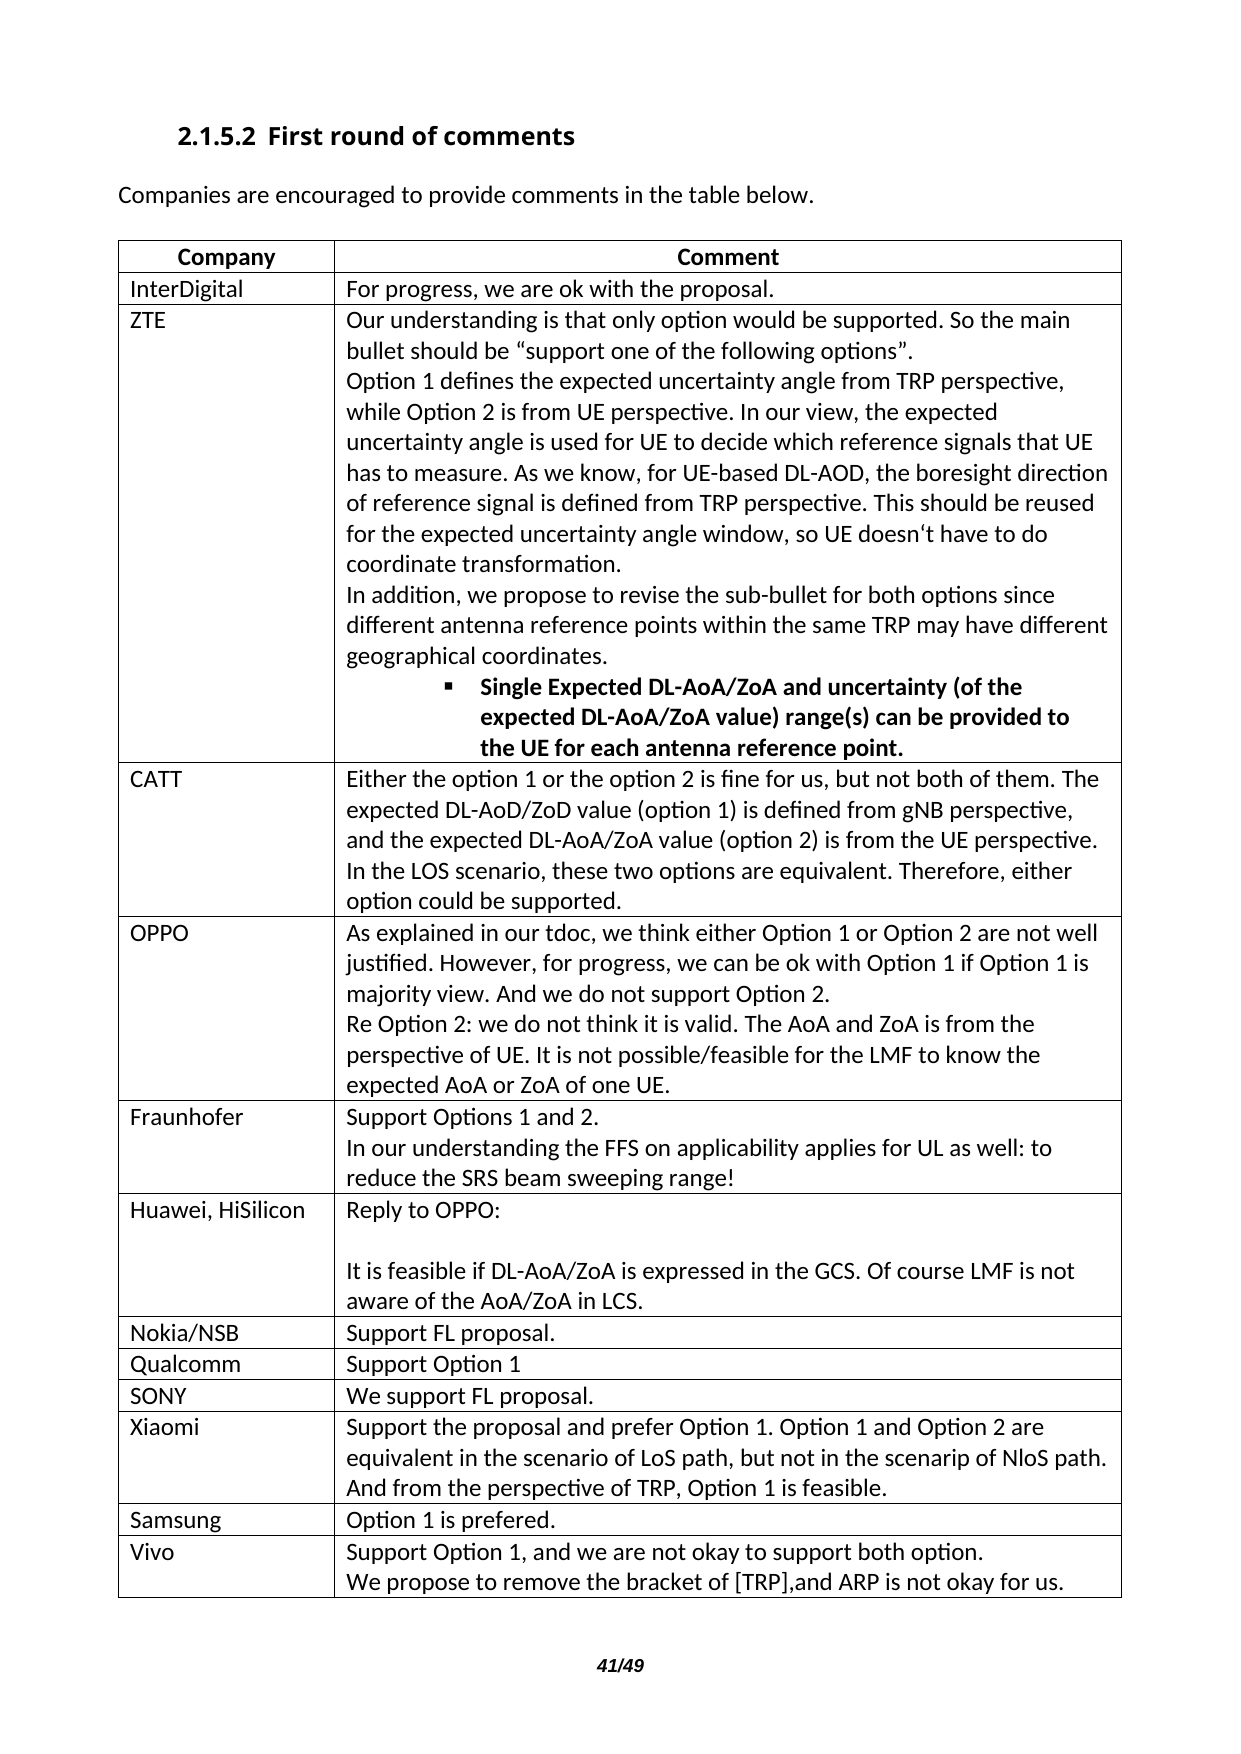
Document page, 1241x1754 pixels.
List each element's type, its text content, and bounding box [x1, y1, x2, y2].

table_cell As explained in our tdoc, we think either Option 1 or Option 2 are not well justified. However, for progress, we can be ok with Option 1 if Option 1 is majority view. And we do not support Option 2. Re Option 2: we do not think it is valid. The AoA and ZoA is from the perspective of UE. It is not possible/feasible for the LMF to know the expected AoA or ZoA of one UE. [335, 917, 1121, 1100]
text Companies are encouraged to provide comments in the table below. [118, 179, 1122, 210]
table_header Comment [335, 241, 1121, 272]
table_cell Huawei, HiSilicon [119, 1194, 334, 1316]
table_cell We support FL proposal. [335, 1380, 1121, 1411]
table_cell Qualcomm [119, 1349, 334, 1379]
table_cell Reply to OPPO: It is feasible if DL-AoA/ZoA is expressed in the GCS. Of course LMF is not aware of the AoA/ZoA in LCS. [335, 1194, 1121, 1316]
table_cell For progress, we are ok with the proposal. [335, 273, 1121, 303]
table_header Company [119, 241, 334, 272]
table_cell Samsung [119, 1504, 334, 1535]
table_cell Support Option 1 [335, 1349, 1121, 1379]
table_cell InterDigital [119, 273, 334, 303]
table_cell Vivo [119, 1536, 334, 1597]
table_cell Xiaomi [119, 1412, 334, 1503]
table_cell OPPO [119, 917, 334, 1100]
subtitle First round of comments [177, 118, 1122, 152]
table_cell ZTE [119, 305, 334, 762]
table_cell Either the option 1 or the option 2 is fine for us, but not both of them. The expected DL-AoD/ZoD value (option 1) is defined from gNB perspective, and the expected DL-AoA/ZoA value (option 2) is from the UE perspective. In the LOS scenario, these two options are equivalent. Therefore, either option could be supported. [335, 763, 1121, 916]
table_cell Our understanding is that only option would be supported. So the main bullet should be “support one of the following options”. Option 1 defines the expected uncertainty angle from TRP perspective, while Option 2 is from UE perspective. In our view, the expected uncertainty angle is used for UE to decide which reference signals that UE has to measure. As we know, for UE-based DL-AOD, the boresight direction of reference signal is defined from TRP perspective. This should be reused for the expected uncertainty angle window, so UE doesn‘t have to do coordinate transformation. In addition, we propose to revise the sub-bullet for both options since different antenna reference points within the same TRP may have different geographical coordinates. Single Expected DL-AoA/ZoA and uncertainty (of the expected DL-AoA/ZoA value) range(s) can be provided to the UE for each antenna reference point. [335, 305, 1121, 762]
table_cell Nokia/NSB [119, 1317, 334, 1347]
table_cell CATT [119, 763, 334, 916]
table_cell Support Options 1 and 2. In our understanding the FFS on applicability applies for UL as well: to reduce the SRS beam sweeping range! [335, 1101, 1121, 1193]
table_cell SONY [119, 1380, 334, 1411]
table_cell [335, 1536, 1121, 1597]
table_cell Option 1 is prefered. [335, 1504, 1121, 1535]
table_cell Support the proposal and prefer Option 1. Option 1 and Option 2 are equivalent in the scenario of LoS path, but not in the scenarip of NloS path. And from the perspective of TRP, Option 1 is feasible. [335, 1412, 1121, 1503]
table_cell Fraunhofer [119, 1101, 334, 1193]
table_cell Support FL proposal. [335, 1317, 1121, 1347]
